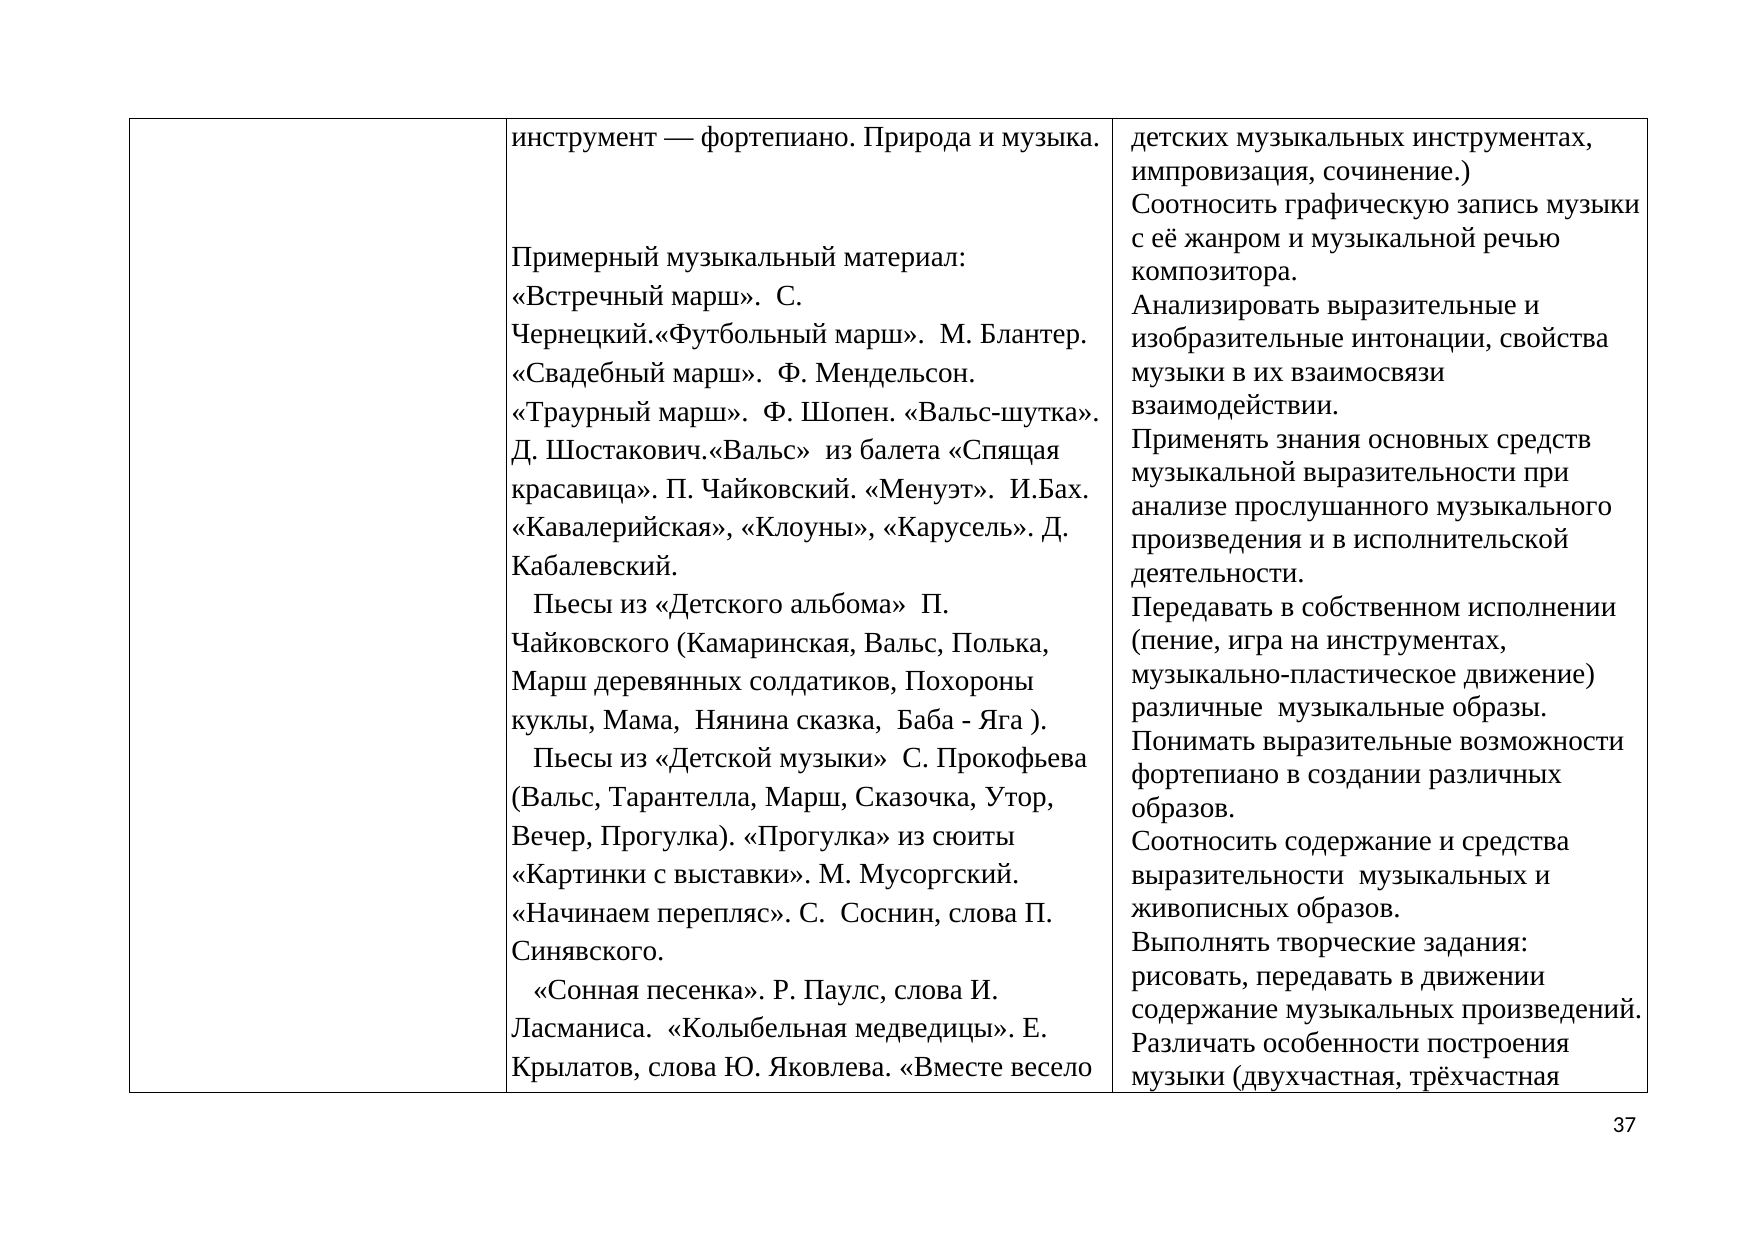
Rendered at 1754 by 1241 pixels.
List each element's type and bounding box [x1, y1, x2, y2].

table_cell [1113, 119, 1647, 1092]
table_cell [130, 119, 506, 1092]
table_cell [507, 119, 1112, 1092]
